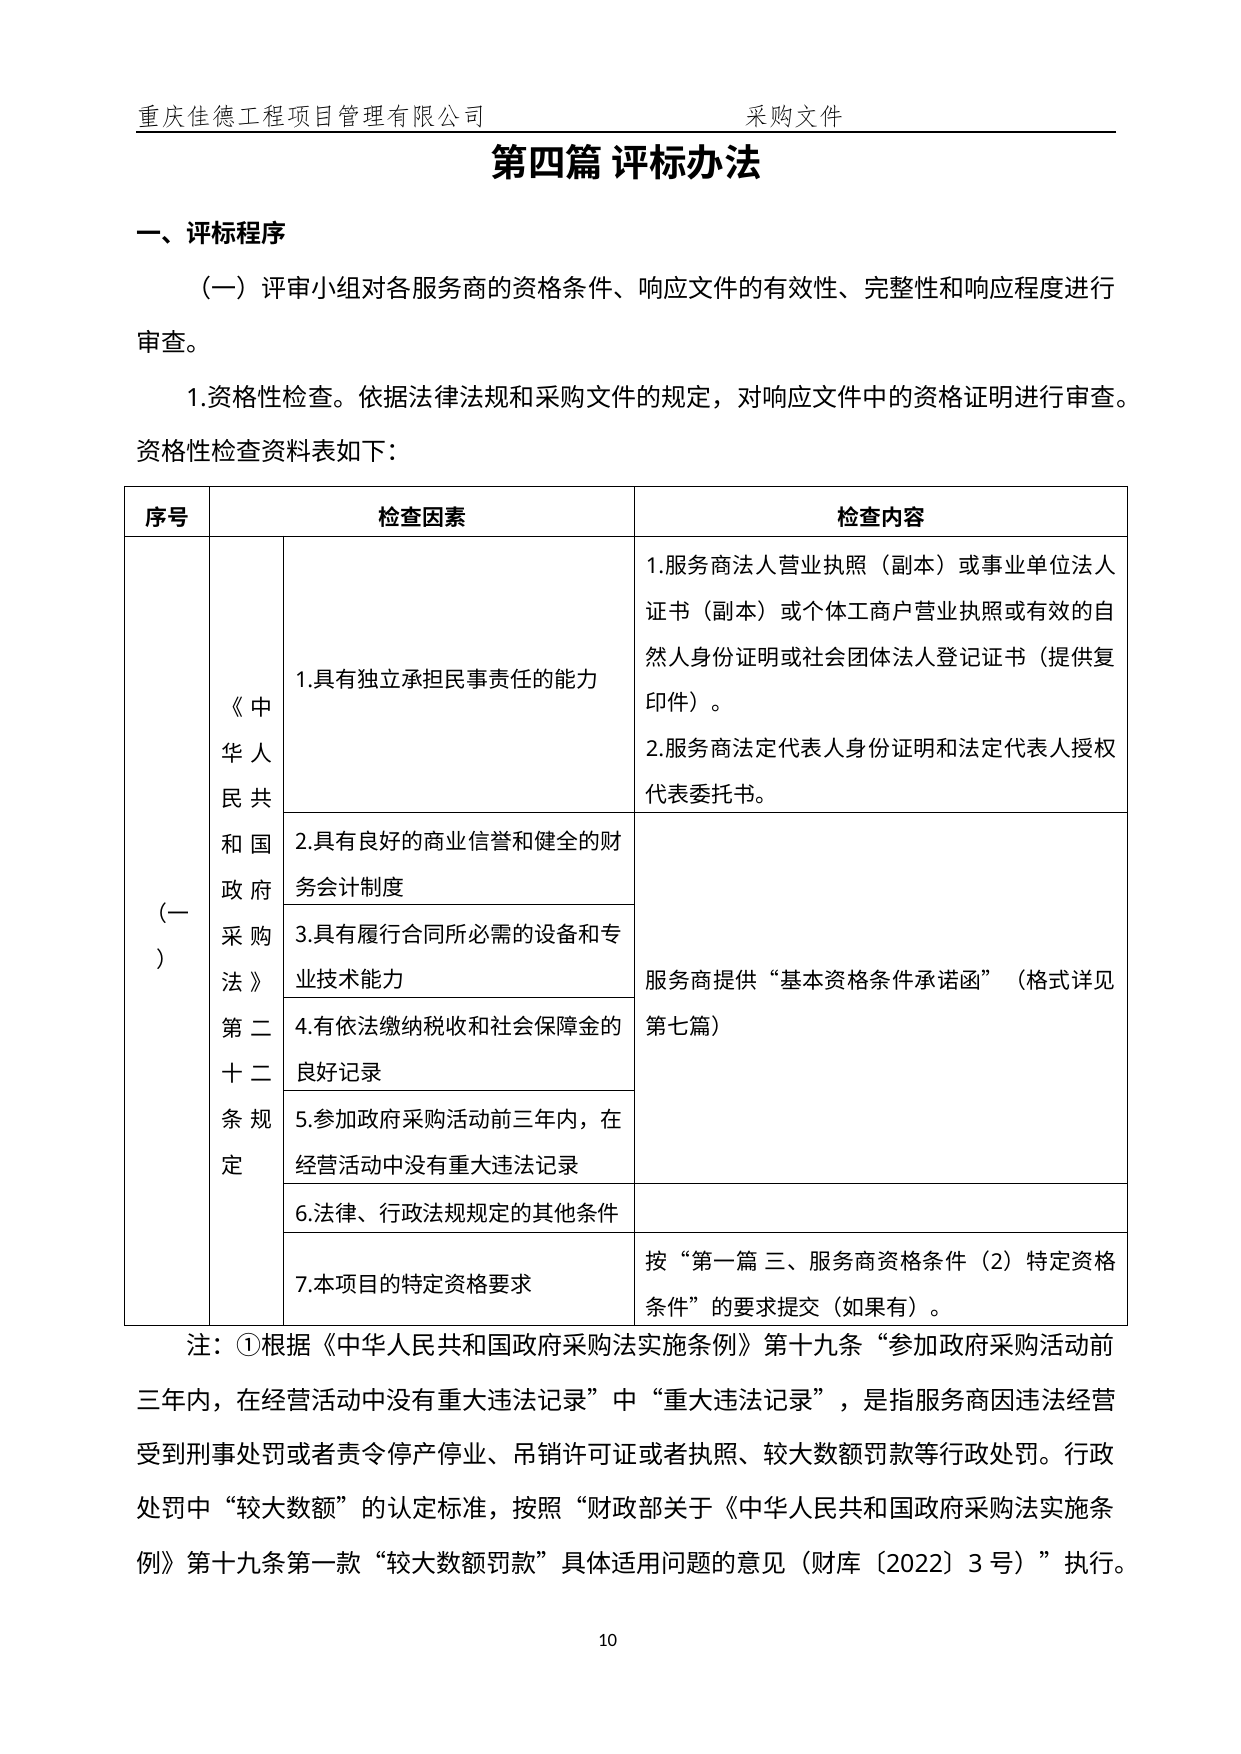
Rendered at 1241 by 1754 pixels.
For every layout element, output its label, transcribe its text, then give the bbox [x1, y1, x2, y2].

subtitle 一、评标程序 [136, 214, 1116, 250]
table_cell 3.具有履行合同所必需的设备和专业技术能力 [284, 905, 634, 997]
text 1.资格性检查。依据法律法规和采购文件的规定，对响应文件中的资格证明进行审查。资格性检查资料表如下： [136, 377, 1116, 468]
table_cell 6.法律、行政法规规定的其他条件 [284, 1184, 634, 1232]
table_cell （一） [125, 537, 209, 1325]
table_header 检查因素 [210, 487, 634, 536]
table_cell 5.参加政府采购活动前三年内，在经营活动中没有重大违法记录 [284, 1091, 634, 1182]
subtitle 第四篇 评标办法 [136, 133, 1116, 187]
table_cell 《中华人民共和国政府采购法》第二十二条规定 [210, 537, 283, 1325]
table_header 序号 [125, 487, 209, 536]
table_cell 1.服务商法人营业执照（副本）或事业单位法人证书（副本）或个体工商户营业执照或有效的自然人身份证明或社会团体法人登记证书（提供复印件）。 2.服务商法定代表人身份证明和法定代表人授权代表委托书。 [635, 537, 1127, 812]
table_cell 7.本项目的特定资格要求 [284, 1233, 634, 1325]
table_cell 2.具有良好的商业信誉和健全的财务会计制度 [284, 813, 634, 904]
table_cell 服务商提供“基本资格条件承诺函”（格式详见第七篇） [635, 813, 1127, 1182]
table_cell 4.有依法缴纳税收和社会保障金的良好记录 [284, 998, 634, 1090]
table_cell 1.具有独立承担民事责任的能力 [284, 537, 634, 812]
table_cell [635, 1184, 1127, 1232]
table_cell 按“第一篇 三、服务商资格条件（2）特定资格条件”的要求提交（如果有）。 [635, 1233, 1127, 1325]
text （一）评审小组对各服务商的资格条件、响应文件的有效性、完整性和响应程度进行审查。 [136, 268, 1116, 359]
table_header 检查内容 [635, 487, 1127, 536]
text 注：①根据《中华人民共和国政府采购法实施条例》第十九条“参加政府采购活动前三年内，在经营活动中没有重大违法记录”中“重大违法记录”，是指服务商因违法经营受到刑事处罚或者责令停产停业、吊销许可证或者执照、较大数额罚款等行政处罚。行政处罚中“较大数额”的认定标准，按照“财政部关于《中华人民共和国政府采购法实施条例》第十九条第一款“较大数额罚款”具体适用问题的意见（财库〔2022〕3 号）”执行。 [136, 1326, 1116, 1579]
